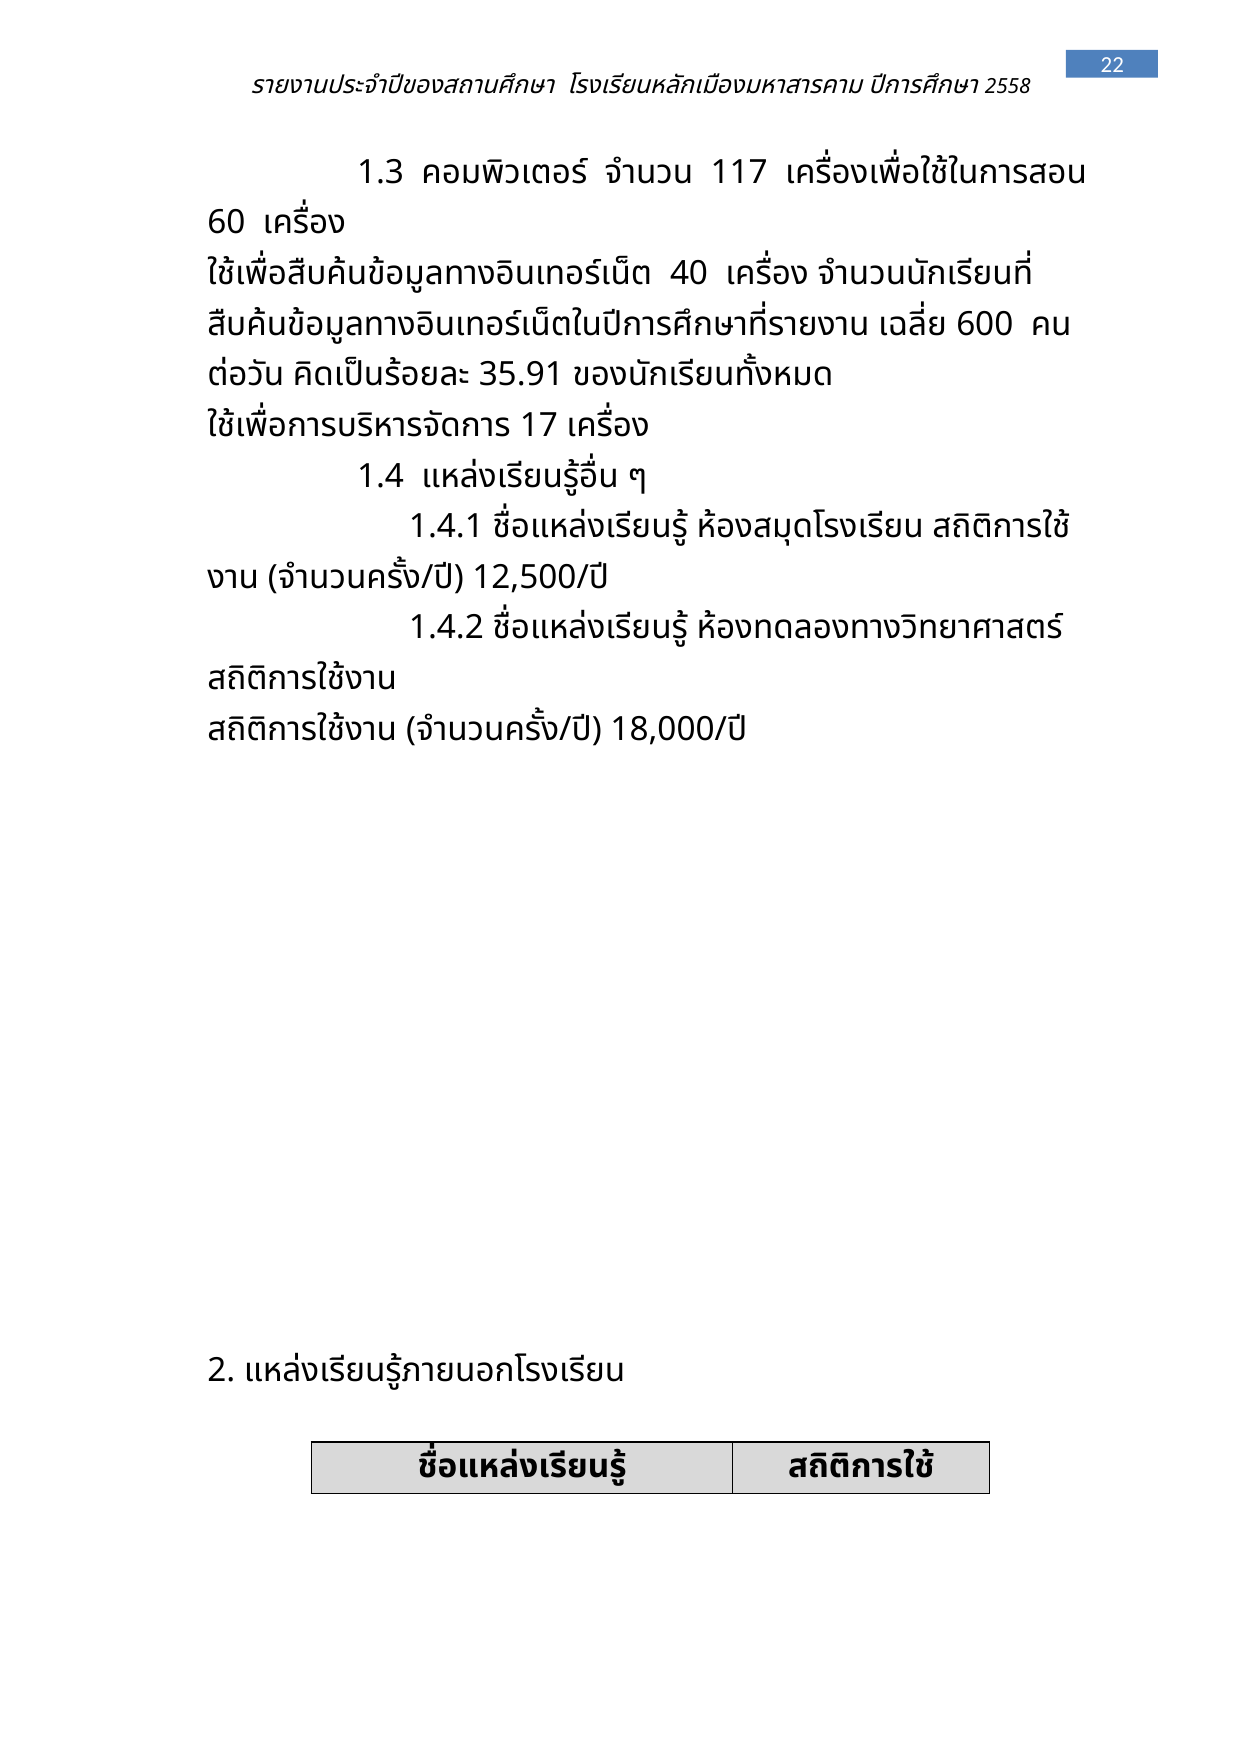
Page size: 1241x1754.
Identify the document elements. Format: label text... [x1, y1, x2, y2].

subtitle 1.4.2 ชื่อแหล่งเรียนรู้ ห้องทดลองทางวิทยาศาสตร์ สถิติการใช้งาน [207, 603, 1097, 704]
subtitle 1.3 คอมพิวเตอร์ จำนวน 117 เครื่องเพื่อใช้ในการสอน 60 เครื่อง [207, 148, 1097, 249]
subtitle สถิติการใช้งาน (จำนวนครั้ง/ปี) 18,000/ปี [207, 704, 1097, 755]
subtitle 1.4 แหล่งเรียนรู้อื่น ๆ [207, 451, 1097, 502]
subtitle ใช้เพื่อสืบค้นข้อมูลทางอินเทอร์เน็ต 40 เครื่อง จำนวนนักเรียนที่สืบค้นข้อมูลทางอินเทอร์เน็ตในปีการศึกษาที่รายงาน เฉลี่ย 600 คน ต่อวัน คิดเป็นร้อยละ 35.91 ของนักเรียนทั้งหมด [207, 249, 1097, 401]
subtitle 2. แหล่งเรียนรู้ภายนอกโรงเรียน [207, 1345, 1097, 1396]
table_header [733, 1443, 989, 1493]
table_header ชื่อแหล่งเรียนรู้ [312, 1443, 732, 1493]
subtitle ใช้เพื่อการบริหารจัดการ 17 เครื่อง [207, 401, 1097, 451]
subtitle 1.4.1 ชื่อแหล่งเรียนรู้ ห้องสมุดโรงเรียน สถิติการใช้งาน (จำนวนครั้ง/ปี) 12,500/ปี [207, 502, 1097, 603]
